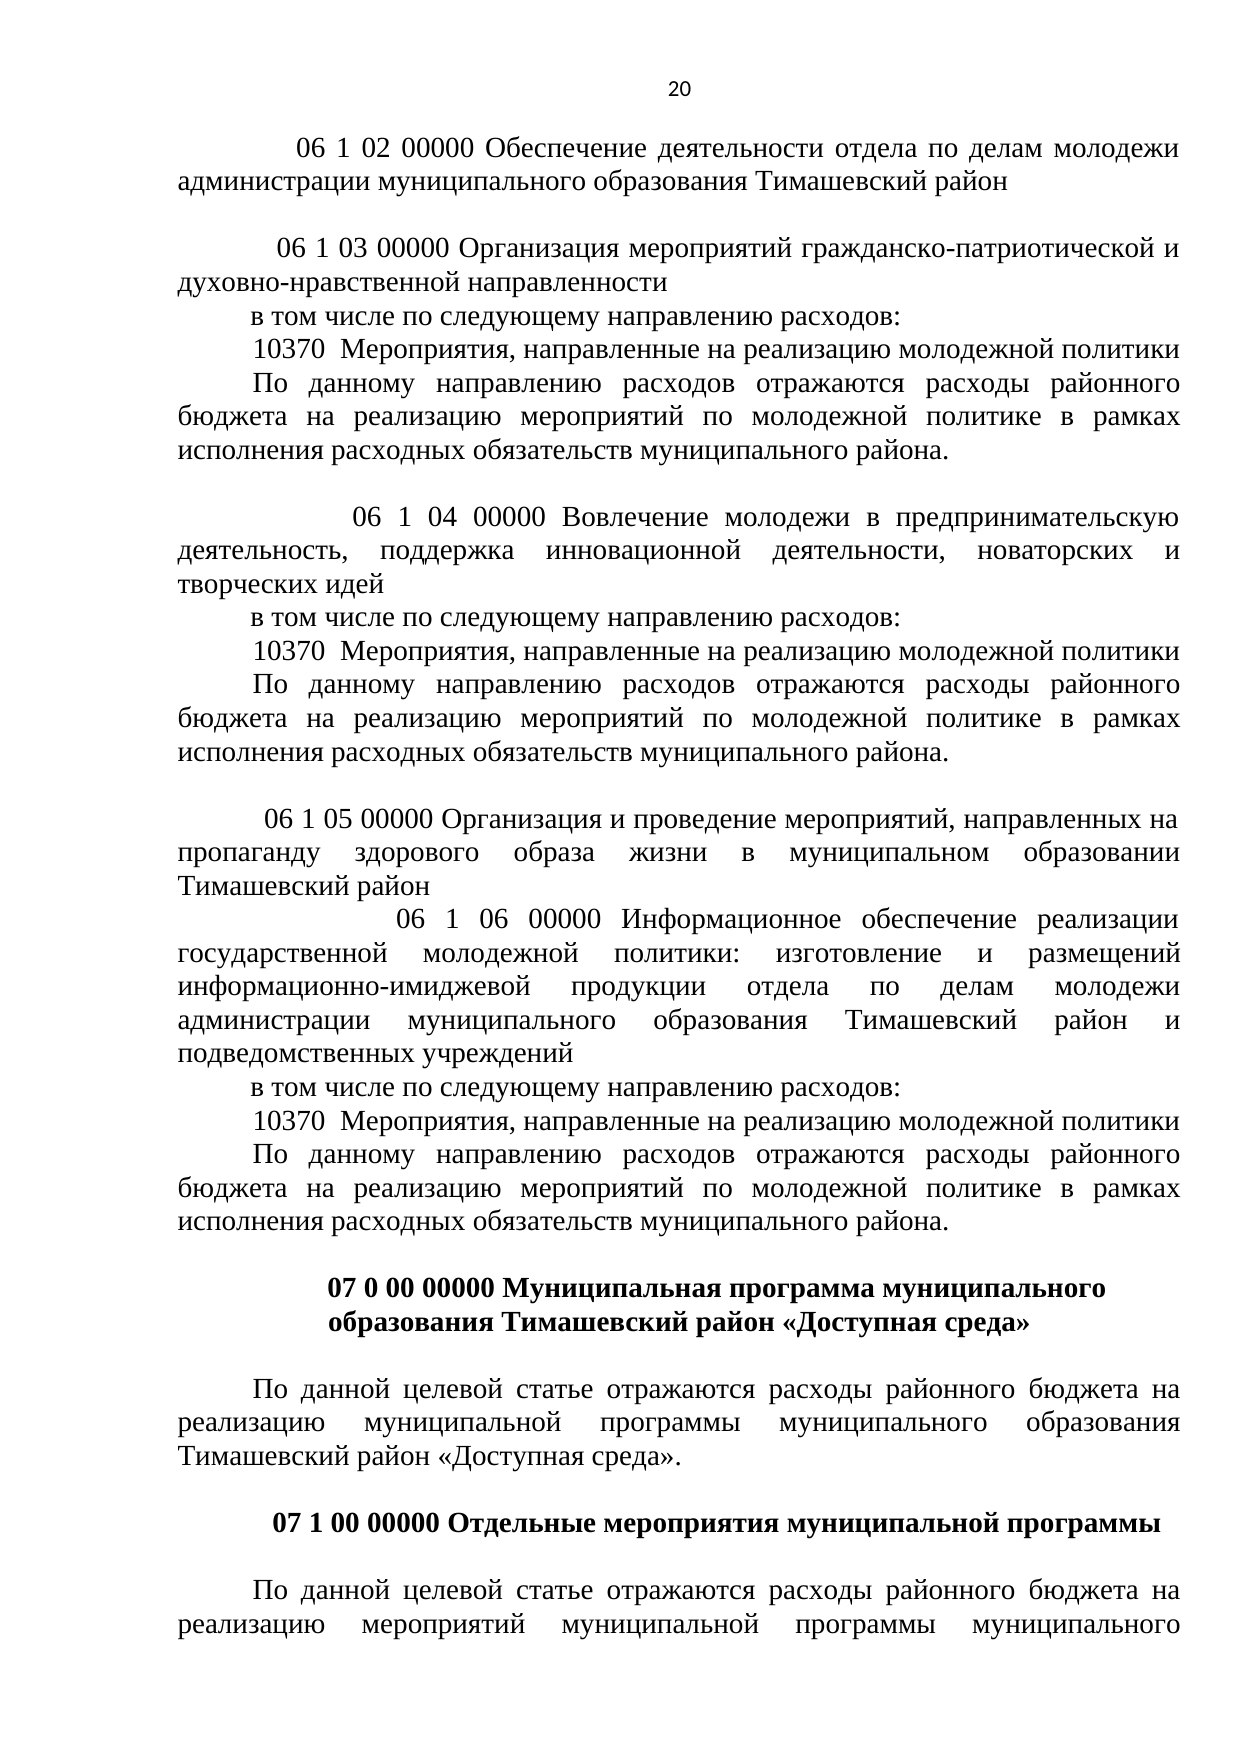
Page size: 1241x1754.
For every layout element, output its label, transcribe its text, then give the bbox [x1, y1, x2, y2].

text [177, 1572, 1181, 1639]
text 10370 Мероприятия, направленные на реализацию молодежной политики [177, 331, 1181, 365]
text 06 1 03 00000 Организация мероприятий гражданско-патриотической и духовно-нравственной направленности [177, 231, 1181, 298]
text По данной целевой статье отражаются расходы районного бюджета на реализацию муниципальной программы муниципального образования Тимашевский район «Доступная среда». [177, 1371, 1181, 1472]
text 06 1 04 00000 Вовлечение молодежи в предпринимательскую деятельность, поддержка инновационной деятельности, новаторских и творческих идей [177, 499, 1181, 599]
text 07 1 00 00000 Отдельные мероприятия муниципальной программы [177, 1505, 1181, 1539]
text в том числе по следующему направлению расходов: [177, 298, 1181, 331]
text 06 1 05 00000 Организация и проведение мероприятий, направленных на пропаганду здорового образа жизни в муниципальном образовании Тимашевский район [177, 801, 1181, 901]
text в том числе по следующему направлению расходов: [177, 599, 1181, 633]
text 06 1 06 00000 Информационное обеспечение реализации государственной молодежной политики: изготовление и размещений информационно-имиджевой продукции отдела по делам молодежи администрации муниципального образования Тимашевский район и подведомственных учреждений [177, 901, 1181, 1069]
text 07 0 00 00000 Муниципальная программа муниципального образования Тимашевский район «Доступная среда» [177, 1270, 1181, 1337]
text По данному направлению расходов отражаются расходы районного бюджета на реализацию мероприятий по молодежной политике в рамках исполнения расходных обязательств муниципального района. [177, 1136, 1181, 1237]
text 06 1 02 00000 Обеспечение деятельности отдела по делам молодежи администрации муниципального образования Тимашевский район [177, 130, 1181, 197]
text По данному направлению расходов отражаются расходы районного бюджета на реализацию мероприятий по молодежной политике в рамках исполнения расходных обязательств муниципального района. [177, 365, 1181, 465]
text 10370 Мероприятия, направленные на реализацию молодежной политики [177, 1103, 1181, 1136]
text в том числе по следующему направлению расходов: [177, 1069, 1181, 1103]
text 10370 Мероприятия, направленные на реализацию молодежной политики [177, 633, 1181, 667]
text По данному направлению расходов отражаются расходы районного бюджета на реализацию мероприятий по молодежной политике в рамках исполнения расходных обязательств муниципального района. [177, 667, 1181, 767]
